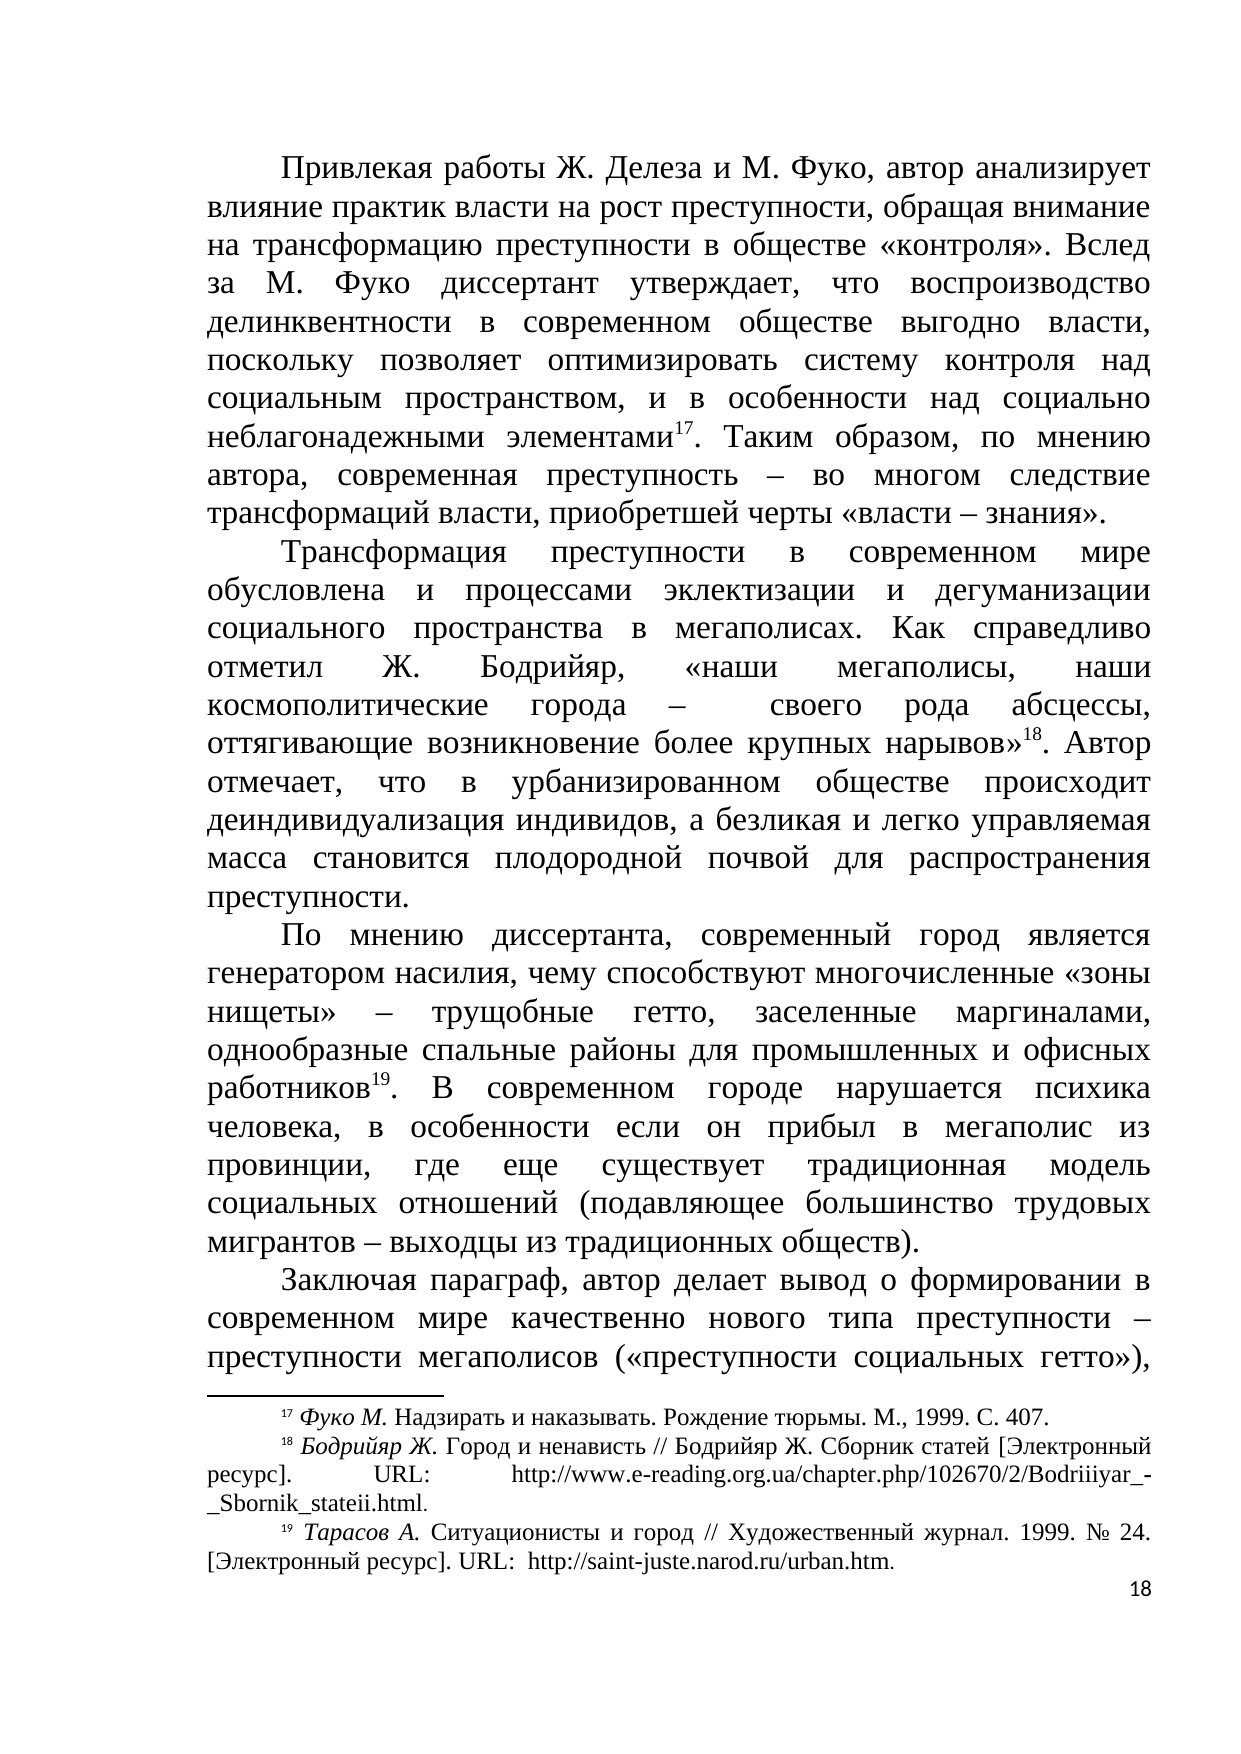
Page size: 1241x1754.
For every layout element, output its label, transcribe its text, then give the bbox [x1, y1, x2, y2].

list Трансформация преступности в современном мире обусловлена и процессами эклектизации и дегуманизации социального пространства в мегаполисах. Как справедливо отметил Ж. Бодрийяр, «наши мегаполисы, наши космополитические города – своего рода абсцессы, оттягивающие возникновение более крупных нарывов». Автор отмечает, что в урбанизированном обществе происходит деиндивидуализация индивидов, а безликая и легко управляемая масса становится плодородной почвой для распространения преступности. [207, 531, 1152, 684]
text По мнению диссертанта, современный город является генератором насилия, чему способствуют многочисленные «зоны нищеты» – трущобные гетто, заселенные маргиналами, однообразные спальные районы для промышленных и офисных работников. В современном городе нарушается психика человека, в особенности если он прибыл в мегаполис из провинции, где еще существует традиционная модель социальных отношений (подавляющее большинство трудовых мигрантов – выходцы из традиционных обществ). [207, 914, 1152, 1259]
list Привлекая работы Ж. Делеза и М. Фуко, автор анализирует влияние практик власти на рост преступности, обращая внимание на трансформацию преступности в обществе «контроля». Вслед за М. Фуко диссертант утверждает, что воспроизводство делинквентности в современном обществе выгодно власти, поскольку позволяет оптимизировать систему контроля над социальным пространством, и в особенности над социально неблагонадежными элементами. Таким образом, по мнению автора, современная преступность – во многом следствие трансформаций власти, приобретшей черты «власти – знания». [207, 148, 1152, 531]
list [207, 1259, 1152, 1374]
list Трансформация преступности в современном мире обусловлена и процессами эклектизации и дегуманизации социального пространства в мегаполисах. Как справедливо отметил Ж. Бодрийяр, «наши мегаполисы, наши космополитические города – своего рода абсцессы, оттягивающие возникновение более крупных нарывов». Автор отмечает, что в урбанизированном обществе происходит деиндивидуализация индивидов, а безликая и легко управляемая масса становится плодородной почвой для распространения преступности. [207, 723, 1152, 914]
